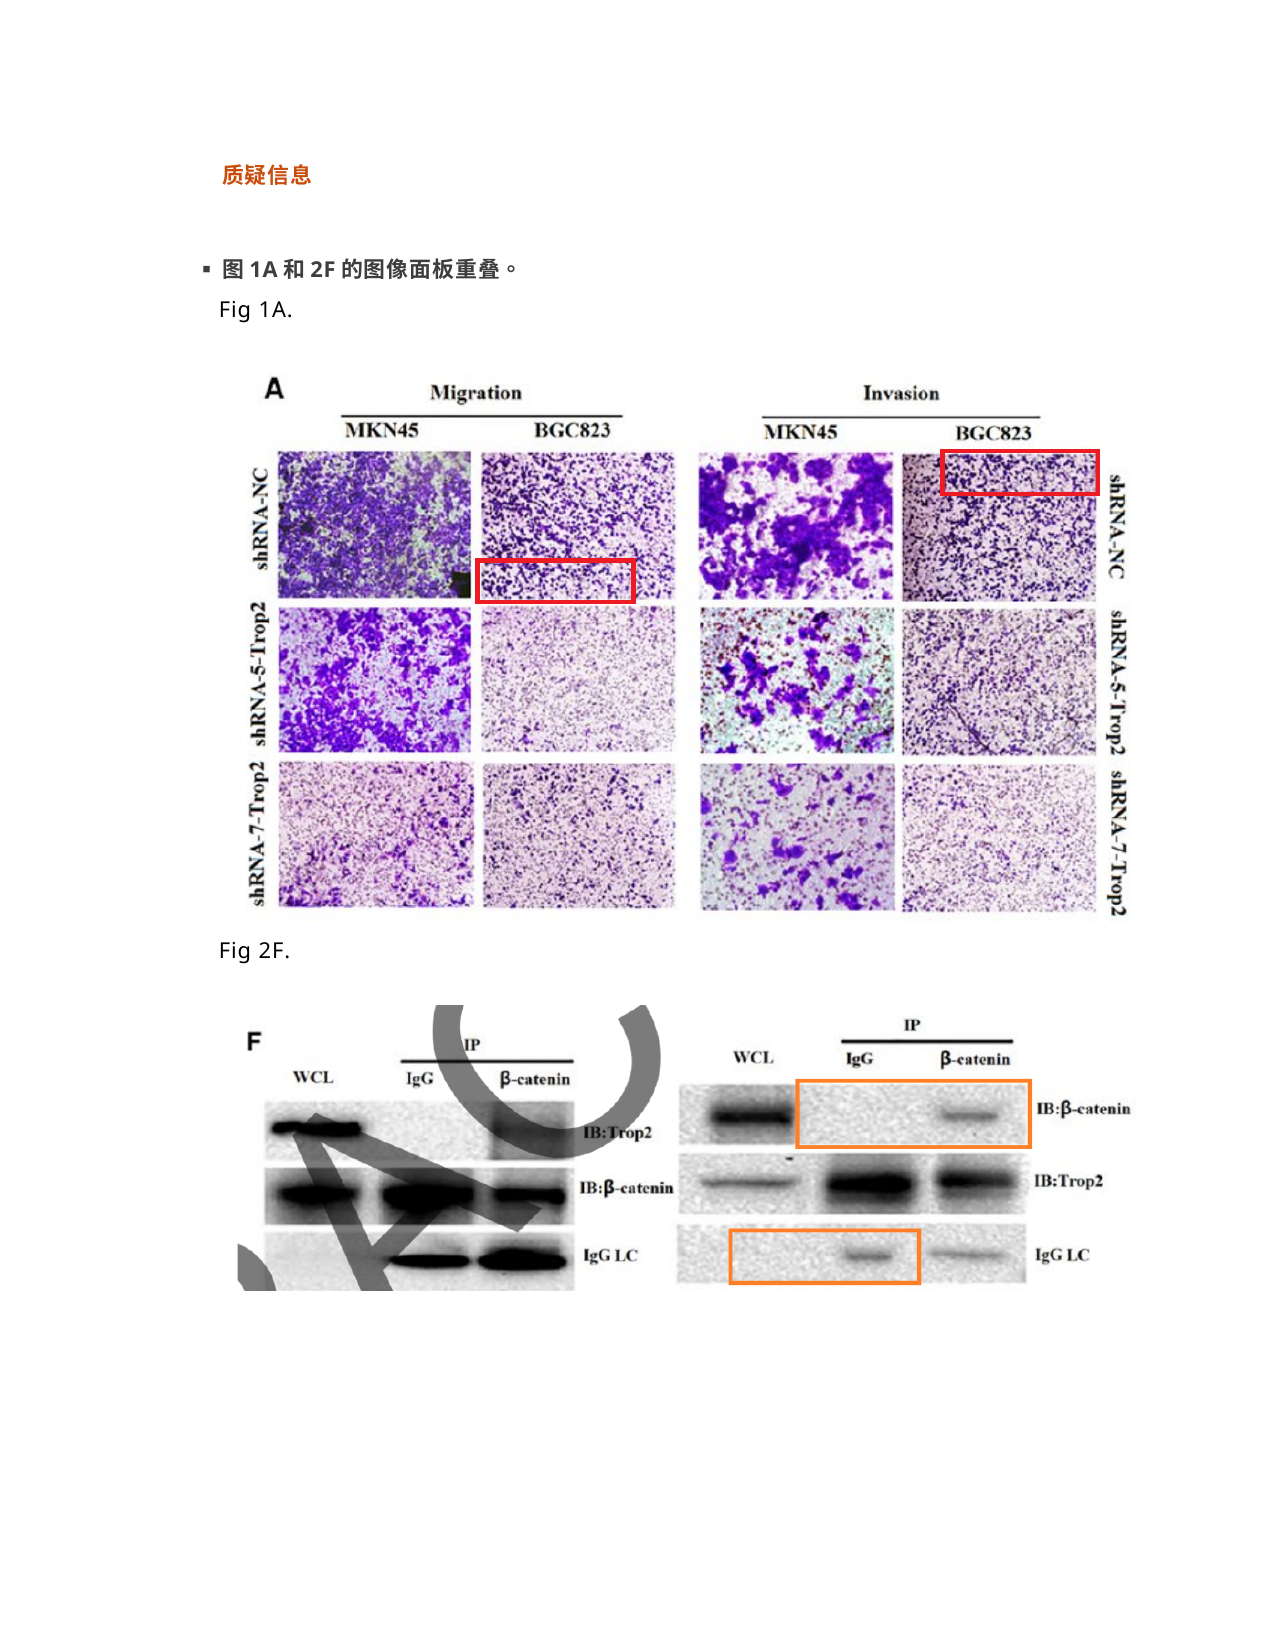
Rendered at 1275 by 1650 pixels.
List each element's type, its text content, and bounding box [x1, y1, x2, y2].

picture [237, 1005, 1138, 1291]
list 图1A和2F的图像面板重叠。 [201, 244, 1053, 284]
text Fig 2F. [219, 925, 1056, 965]
text Fig 1A. [219, 284, 1056, 324]
text 质疑信息 [222, 150, 1053, 189]
picture [237, 363, 1138, 926]
